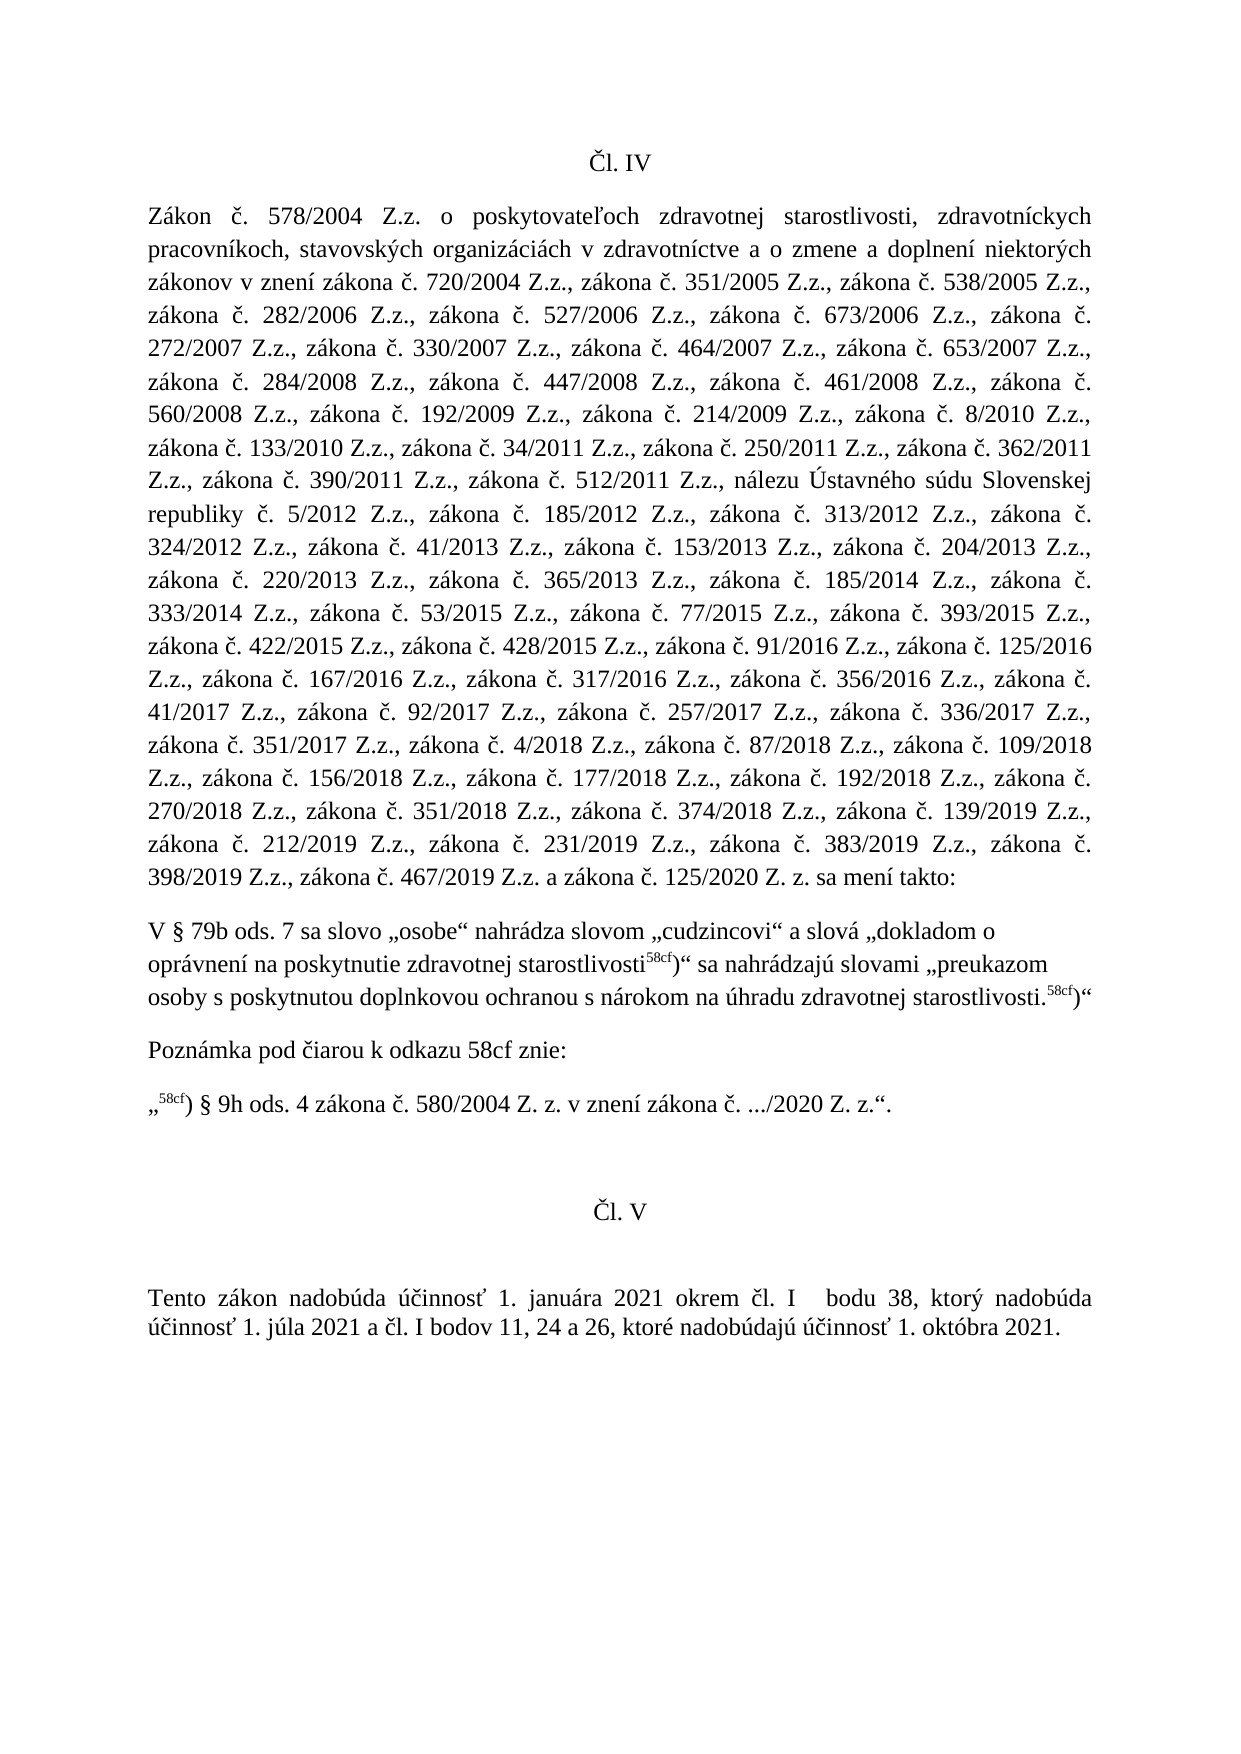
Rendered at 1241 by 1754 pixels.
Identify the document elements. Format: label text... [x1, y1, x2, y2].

text Čl. IV [148, 148, 1093, 176]
text Tento zákon nadobúda účinnosť 1. januára 2021 okrem čl. I bodu 38, ktorý nadobúda účinnosť 1. júla 2021 a čl. I bodov 11, 24 a 26, ktoré nadobúdajú účinnosť 1. októbra 2021. [148, 1283, 1093, 1341]
text Čl. V [148, 1197, 1093, 1226]
text „58cf) § 9h ods. 4 zákona č. 580/2004 Z. z. v znení zákona č. .../2020 Z. z.“. [148, 1089, 1093, 1118]
text Zákon č. 578/2004 Z.z. o poskytovateľoch zdravotnej starostlivosti, zdravotníckych pracovníkoch, stavovských organizáciách v zdravotníctve a o zmene a doplnení niektorých zákonov v znení zákona č. 720/2004 Z.z., zákona č. 351/2005 Z.z., zákona č. 538/2005 Z.z., zákona č. 282/2006 Z.z., zákona č. 527/2006 Z.z., zákona č. 673/2006 Z.z., zákona č. 272/2007 Z.z., zákona č. 330/2007 Z.z., zákona č. 464/2007 Z.z., zákona č. 653/2007 Z.z., zákona č. 284/2008 Z.z., zákona č. 447/2008 Z.z., zákona č. 461/2008 Z.z., zákona č. 560/2008 Z.z., zákona č. 192/2009 Z.z., zákona č. 214/2009 Z.z., zákona č. 8/2010 Z.z., zákona č. 133/2010 Z.z., zákona č. 34/2011 Z.z., zákona č. 250/2011 Z.z., zákona č. 362/2011 Z.z., zákona č. 390/2011 Z.z., zákona č. 512/2011 Z.z., nálezu Ústavného súdu Slovenskej republiky č. 5/2012 Z.z., zákona č. 185/2012 Z.z., zákona č. 313/2012 Z.z., zákona č. 324/2012 Z.z., zákona č. 41/2013 Z.z., zákona č. 153/2013 Z.z., zákona č. 204/2013 Z.z., zákona č. 220/2013 Z.z., zákona č. 365/2013 Z.z., zákona č. 185/2014 Z.z., zákona č. 333/2014 Z.z., zákona č. 53/2015 Z.z., zákona č. 77/2015 Z.z., zákona č. 393/2015 Z.z., zákona č. 422/2015 Z.z., zákona č. 428/2015 Z.z., zákona č. 91/2016 Z.z., zákona č. 125/2016 Z.z., zákona č. 167/2016 Z.z., zákona č. 317/2016 Z.z., zákona č. 356/2016 Z.z., zákona č. 41/2017 Z.z., zákona č. 92/2017 Z.z., zákona č. 257/2017 Z.z., zákona č. 336/2017 Z.z., zákona č. 351/2017 Z.z., zákona č. 4/2018 Z.z., zákona č. 87/2018 Z.z., zákona č. 109/2018 Z.z., zákona č. 156/2018 Z.z., zákona č. 177/2018 Z.z., zákona č. 192/2018 Z.z., zákona č. 270/2018 Z.z., zákona č. 351/2018 Z.z., zákona č. 374/2018 Z.z., zákona č. 139/2019 Z.z., zákona č. 212/2019 Z.z., zákona č. 231/2019 Z.z., zákona č. 383/2019 Z.z., zákona č. 398/2019 Z.z., zákona č. 467/2019 Z.z. a zákona č. 125/2020 Z. z. sa mení takto: [148, 201, 1093, 891]
text V § 79b ods. 7 sa slovo „osobe“ nahrádza slovom „cudzincovi“ a slová „dokladom o oprávnení na poskytnutie zdravotnej starostlivosti58cf)“ sa nahrádzajú slovami „preukazom osoby s poskytnutou doplnkovou ochranou s nárokom na úhradu zdravotnej starostlivosti.58cf)“ [148, 916, 1093, 1011]
text Poznámka pod čiarou k odkazu 58cf znie: [148, 1036, 1093, 1064]
